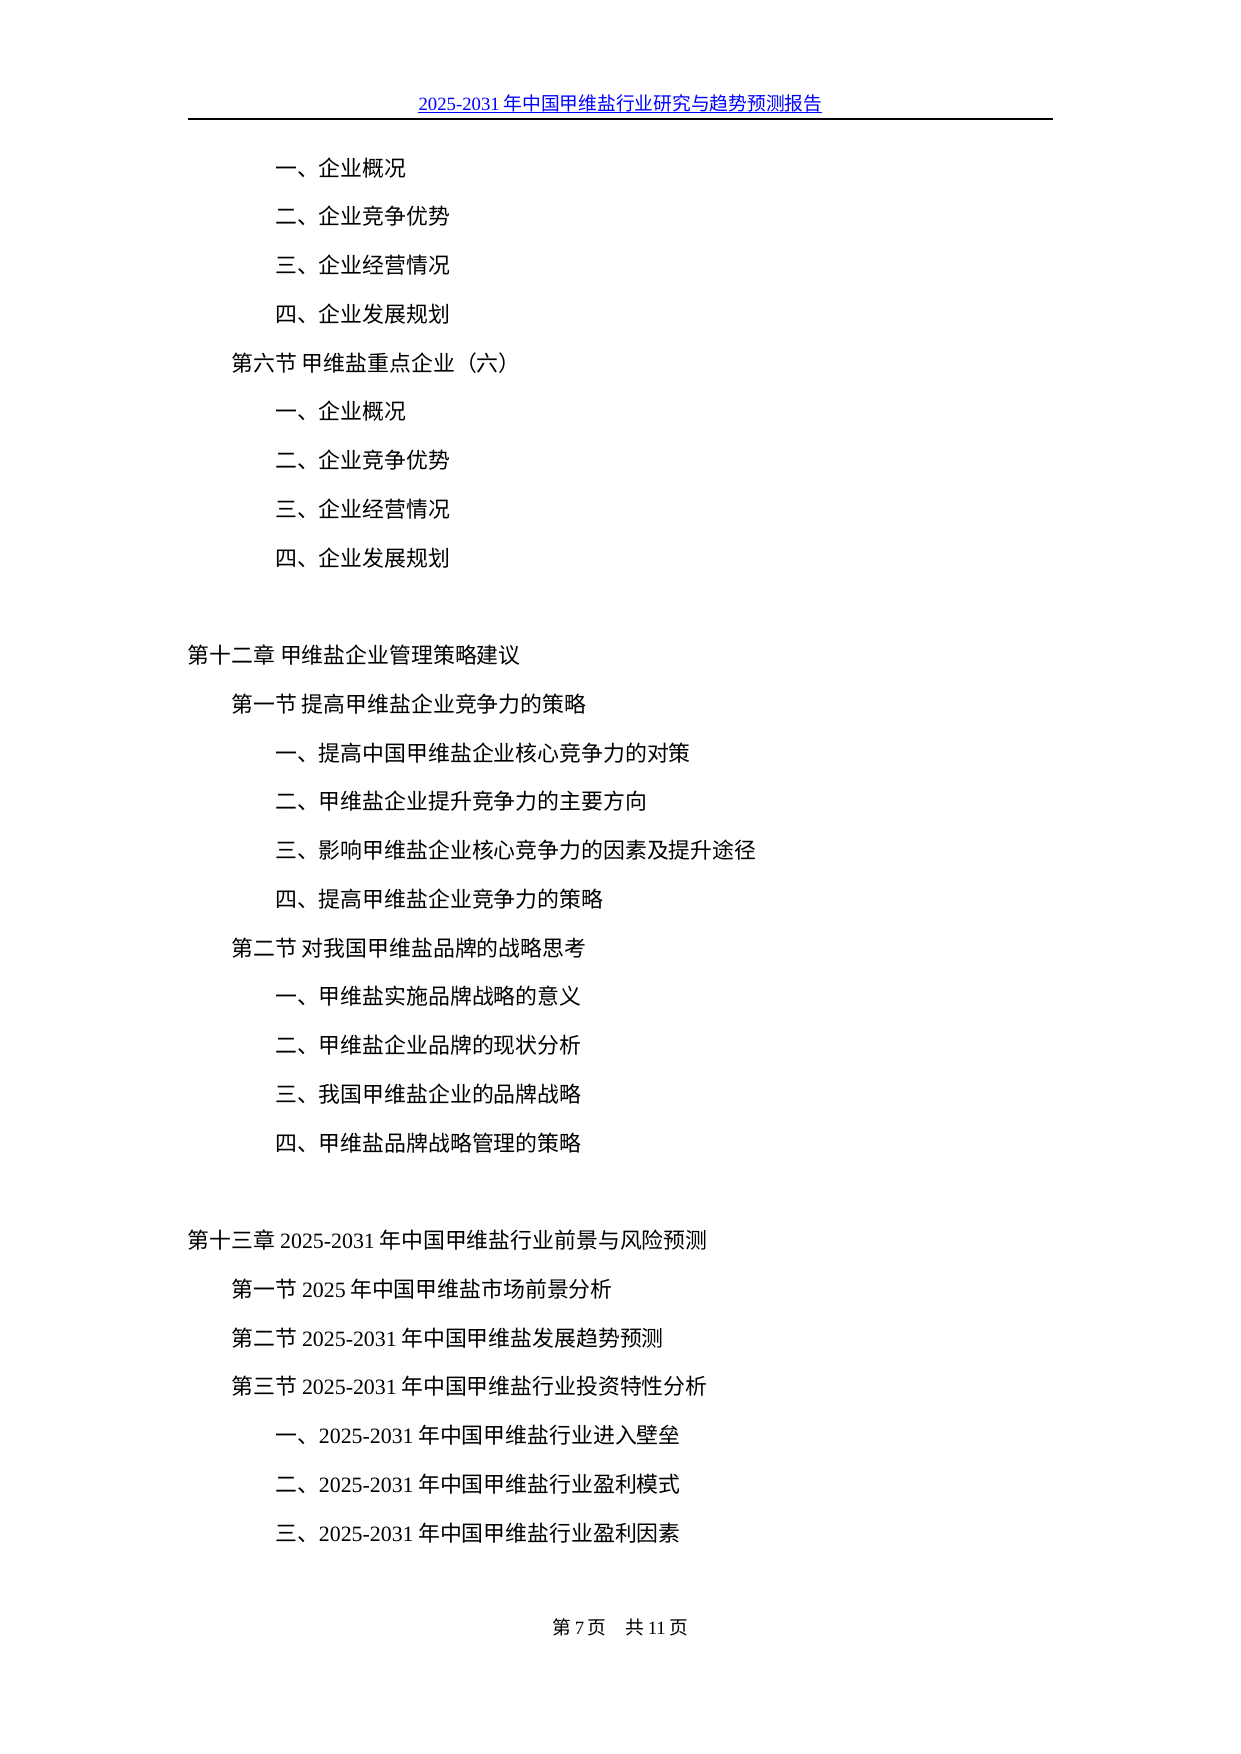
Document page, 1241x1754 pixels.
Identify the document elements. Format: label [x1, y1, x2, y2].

text [187, 150, 1053, 1548]
